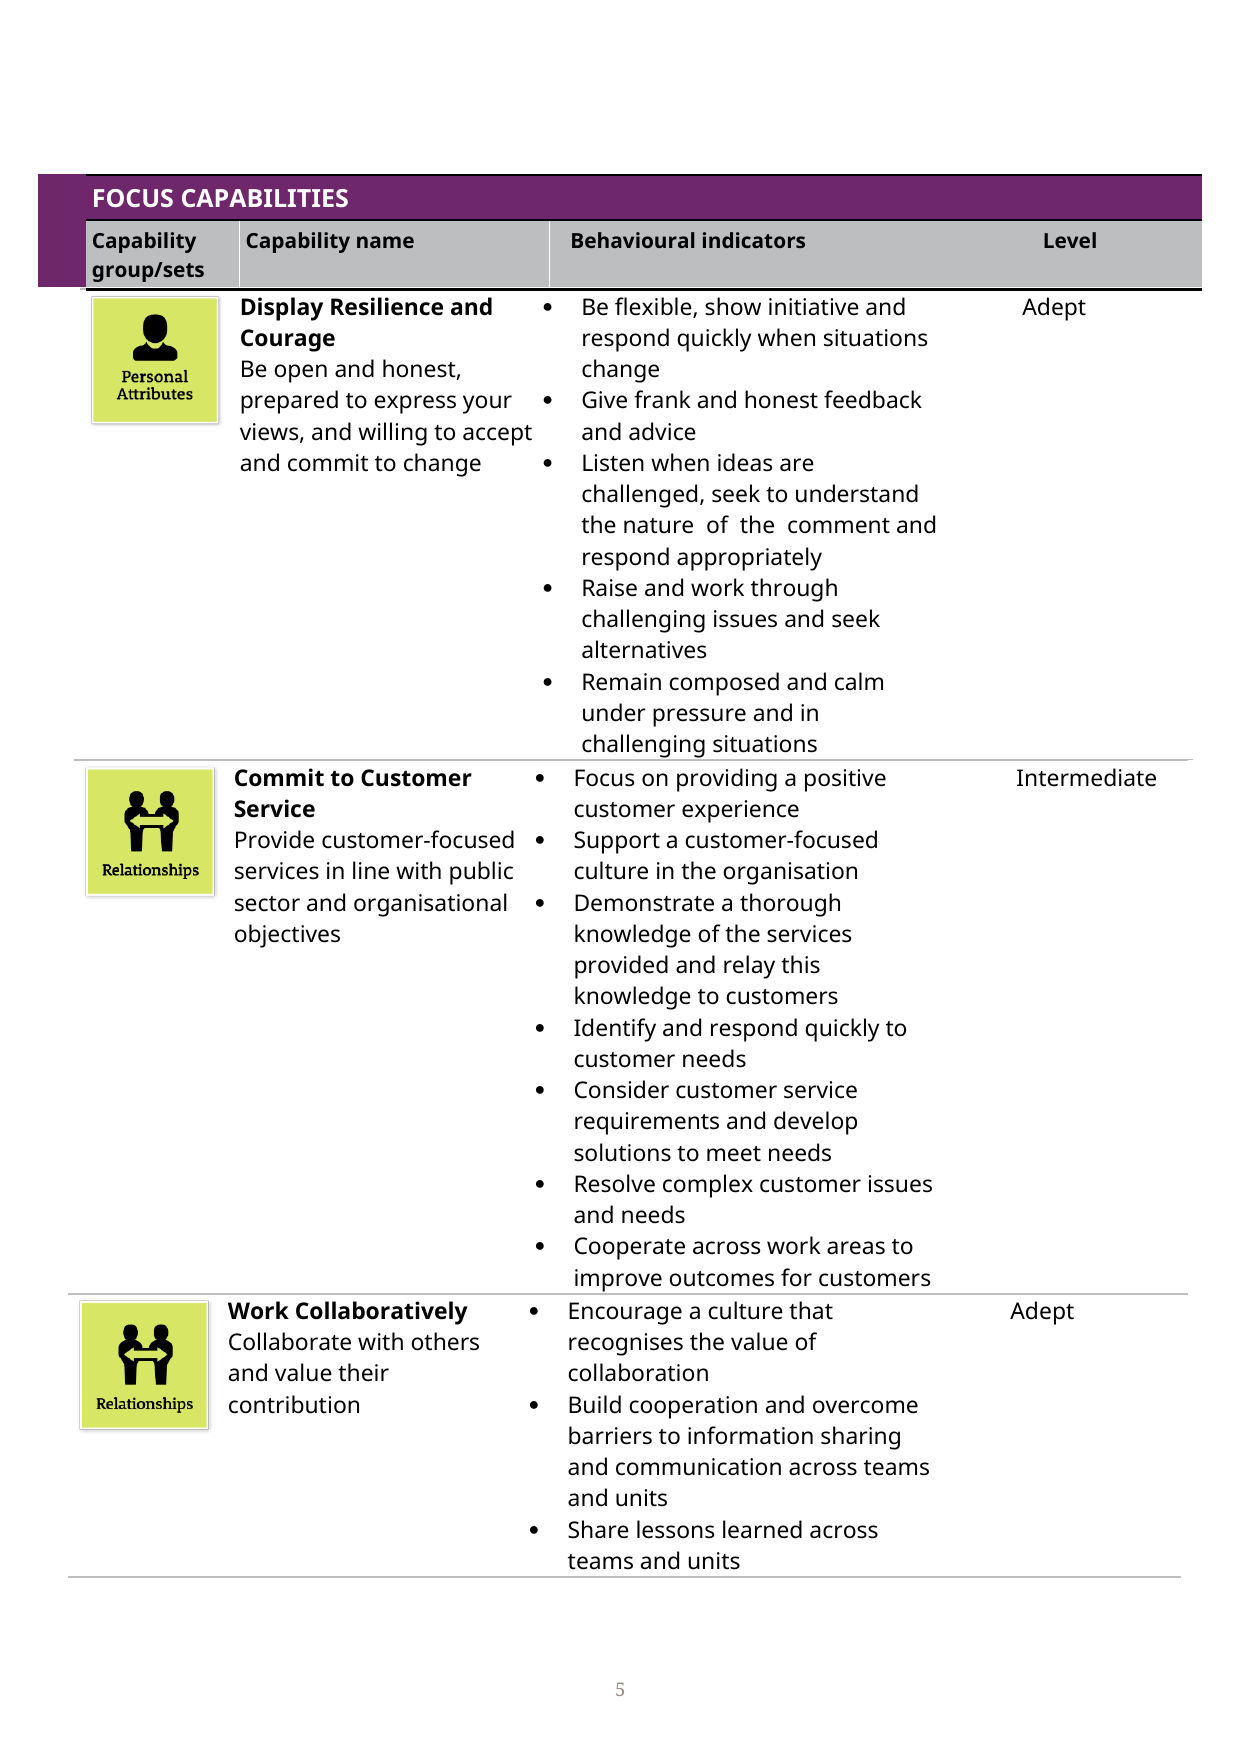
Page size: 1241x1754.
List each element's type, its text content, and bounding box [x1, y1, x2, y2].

table_cell [68, 1295, 222, 1576]
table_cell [524, 1295, 1004, 1576]
table_header FOCUS CAPABILITIES [86, 176, 1202, 219]
table_cell Capability name [240, 221, 549, 287]
table_cell Adept [1004, 1295, 1181, 1576]
picture [85, 290, 225, 430]
table_cell Intermediate [1010, 761, 1187, 1293]
table_cell Capability group/sets [86, 221, 239, 287]
table_cell Focus on providing a positive customer experience Support a customer-focused culture in the organisation Demonstrate a thorough knowledge of the services provided and relay this knowledge to customers Identify and respond quickly to customer needs Consider customer service requirements and develop solutions to meet needs Resolve complex customer issues and needs Cooperate across work areas to improve outcomes for customers [530, 761, 1010, 1293]
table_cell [222, 1295, 524, 1576]
table_cell [80, 290, 233, 759]
table_cell Level [1037, 221, 1202, 287]
picture [79, 761, 221, 902]
table_cell Be flexible, show initiative and respond quickly when situations change Give frank and honest feedback and advice Listen when ideas are challenged, seek to understand the nature of the comment and respond appropriately Raise and work through challenging issues and seek alternatives Remain composed and calm under pressure and in challenging situations [538, 291, 1016, 759]
table_cell [550, 221, 564, 287]
table_cell [74, 761, 228, 1293]
table_cell Behavioural indicators [564, 221, 1037, 287]
picture [73, 1294, 215, 1436]
table_cell Display Resilience and Courage Be open and honest, prepared to express your views, and willing to accept and commit to change [234, 291, 538, 759]
table_cell Adept [1016, 291, 1193, 759]
table_cell Commit to Customer Service Provide customer-focused services in line with public sector and organisational objectives [228, 761, 530, 1293]
